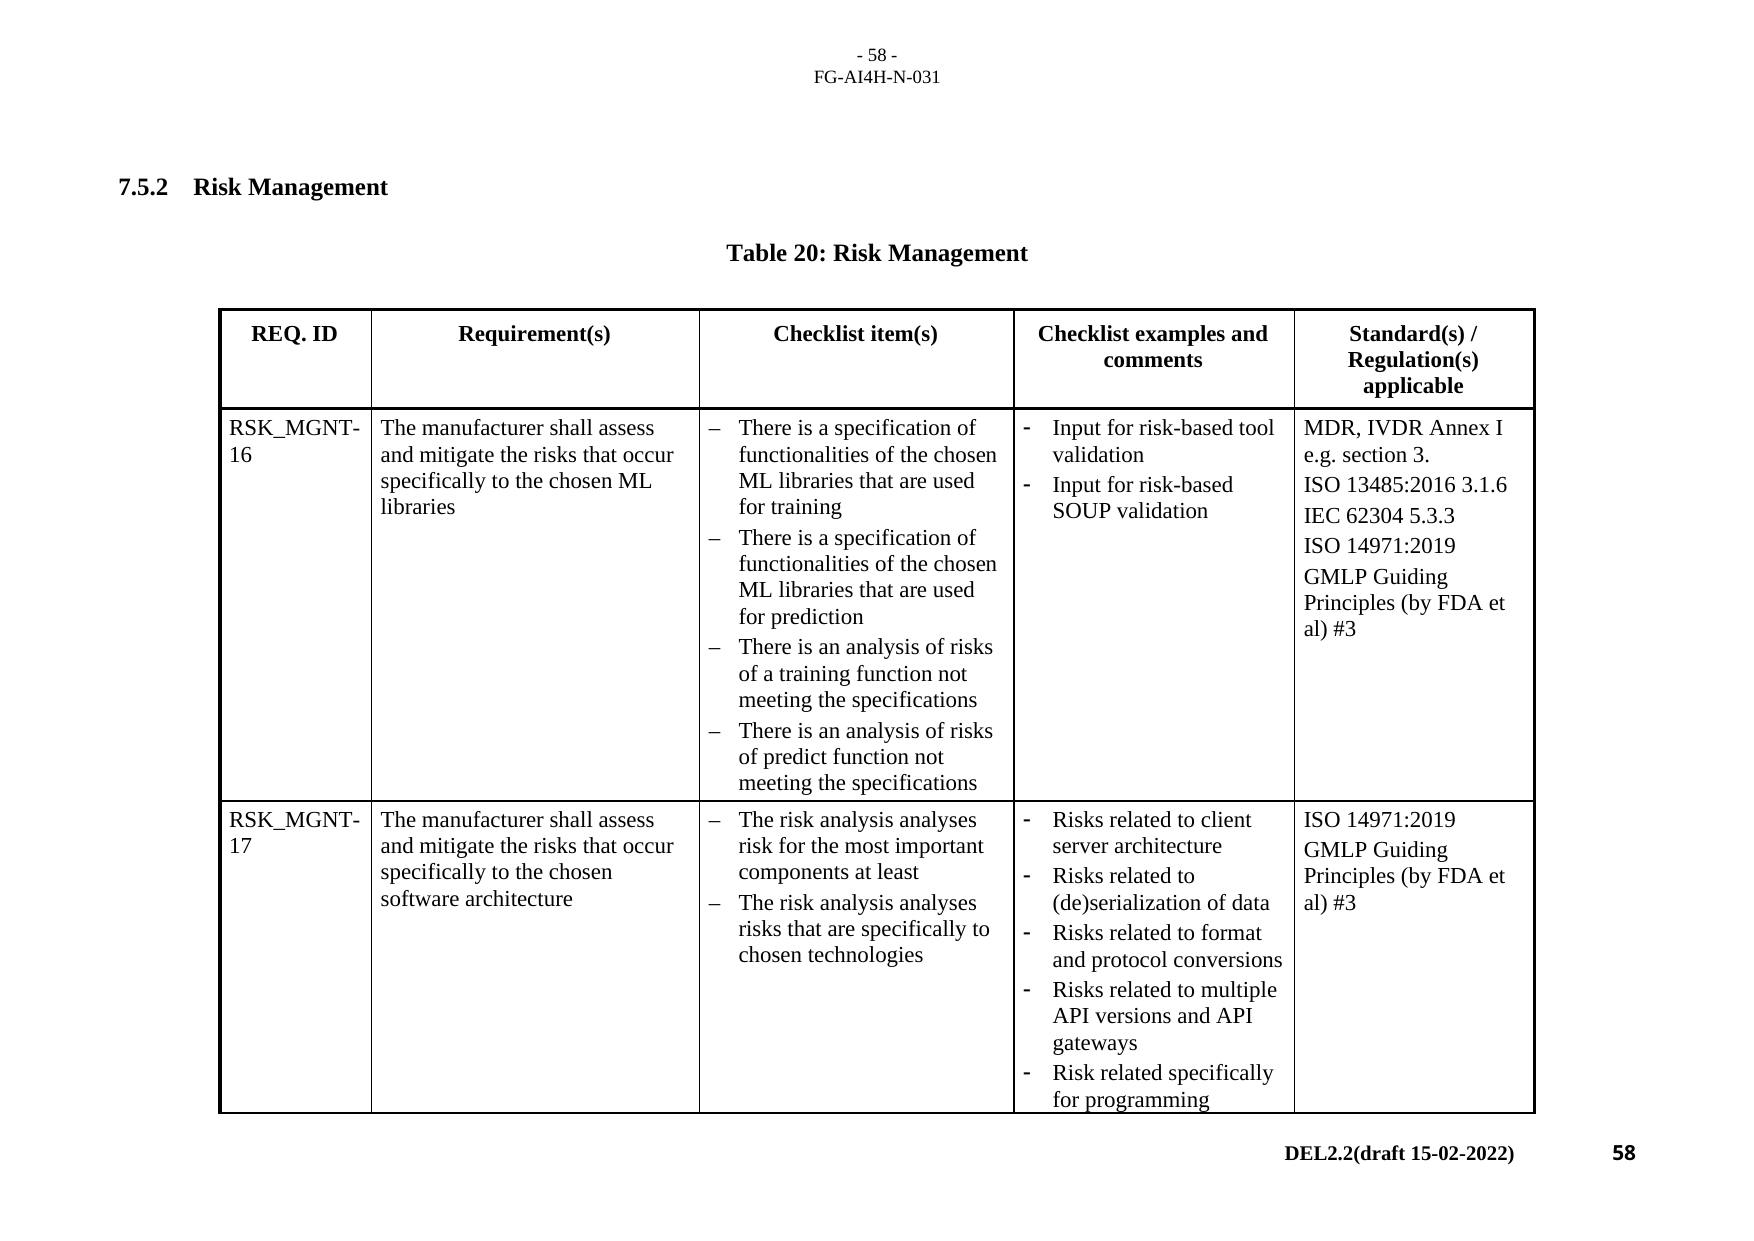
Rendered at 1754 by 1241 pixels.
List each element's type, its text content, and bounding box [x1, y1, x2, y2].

table_header Requirement(s) [372, 311, 699, 407]
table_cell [372, 802, 699, 1112]
table_cell RSK_MGNT-16 [222, 410, 371, 800]
table_cell There is a specification of functionalities of the chosen ML libraries that are used for training There is a specification of functionalities of the chosen ML libraries that are used for prediction There is an analysis of risks of a training function not meeting the specifications There is an analysis of risks of predict function not meeting the specifications [700, 410, 1013, 800]
title Table 20: Risk Management [118, 238, 1636, 267]
table_cell RSK_MGNT-17 [222, 802, 371, 1112]
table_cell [1015, 802, 1294, 1112]
table_cell The manufacturer shall assess and mitigate the risks that occur specifically to the chosen ML libraries [372, 410, 699, 800]
table_cell Input for risk-based tool validation Input for risk-based SOUP validation [1015, 410, 1294, 800]
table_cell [700, 802, 1013, 1112]
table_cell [1295, 802, 1533, 1112]
table_header Checklist item(s) [700, 311, 1013, 407]
table_cell MDR, IVDR Annex I e.g. section 3. ISO 13485:2016 3.1.6 IEC 62304 5.3.3 ISO 14971:2019 GMLP Guiding Principles (by FDA et al) #3 [1295, 410, 1533, 800]
table_header Checklist examples and comments [1015, 311, 1294, 407]
table_header Standard(s) / Regulation(s) applicable [1295, 311, 1533, 407]
subtitle Risk Management [118, 172, 1636, 201]
table_header REQ. ID [222, 311, 371, 407]
